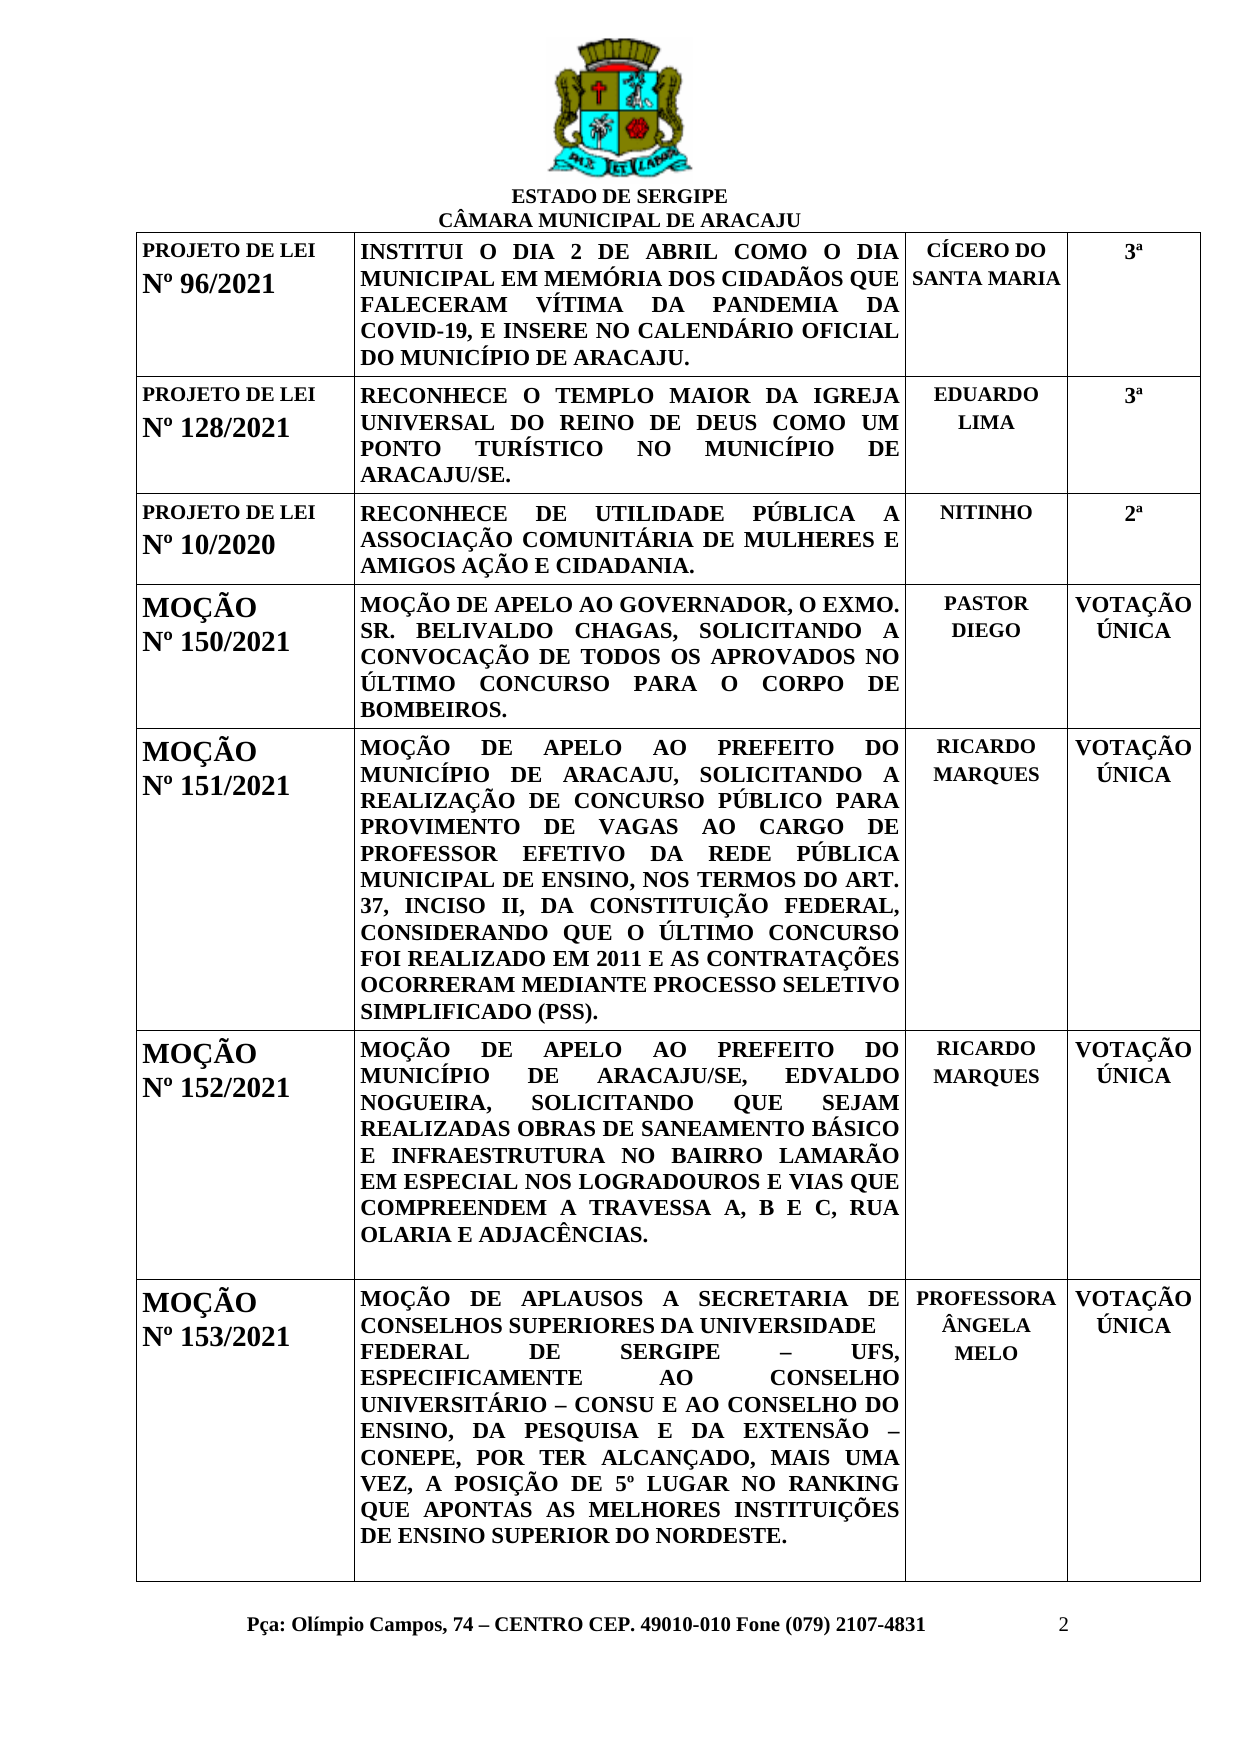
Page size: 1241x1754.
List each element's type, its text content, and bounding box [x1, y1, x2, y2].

table_cell EDUARDO LIMA [906, 377, 1067, 493]
table_cell RECONHECE DE UTILIDADE PÚBLICA A ASSOCIAÇÃO COMUNITÁRIA DE MULHERES E AMIGOS AÇÃO E CIDADANIA. [355, 494, 905, 584]
table_cell CÍCERO DO SANTA MARIA [906, 233, 1067, 376]
table_cell MOÇÃO DE APELO AO GOVERNADOR, O EXMO. SR. BELIVALDO CHAGAS, SOLICITANDO A CONVOCAÇÃO DE TODOS OS APROVADOS NO ÚLTIMO CONCURSO PARA O CORPO DE BOMBEIROS. [355, 585, 905, 728]
table_cell MOÇÃO DE APELO AO PREFEITO DO MUNICÍPIO DE ARACAJU/SE, EDVALDO NOGUEIRA, SOLICITANDO QUE SEJAM REALIZADAS OBRAS DE SANEAMENTO BÁSICO E INFRAESTRUTURA NO BAIRRO LAMARÃO EM ESPECIAL NOS LOGRADOUROS E VIAS QUE COMPREENDEM A TRAVESSA A, B E C, RUA OLARIA E ADJACÊNCIAS. [355, 1031, 905, 1279]
table_cell VOTAÇÃO ÚNICA [1068, 729, 1200, 1030]
table_cell MOÇÃO Nº 153/2021 [137, 1280, 354, 1581]
table_cell RICARDO MARQUES [906, 729, 1067, 1030]
table_cell MOÇÃO Nº 151/2021 [137, 729, 354, 1030]
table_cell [906, 1280, 1067, 1581]
table_cell 3ª [1068, 377, 1200, 493]
table_cell MOÇÃO Nº 152/2021 [137, 1031, 354, 1279]
table_cell 3ª [1068, 233, 1200, 376]
table_cell PROJETO DE LEI Nº 128/2021 [137, 377, 354, 493]
table_cell PASTOR DIEGO [906, 585, 1067, 728]
table_cell VOTAÇÃO ÚNICA [1068, 1280, 1200, 1581]
table_cell RICARDO MARQUES [906, 1031, 1067, 1279]
table_cell MOÇÃO DE APLAUSOS A SECRETARIA DE CONSELHOS SUPERIORES DA UNIVERSIDADE FEDERAL DE SERGIPE – UFS, ESPECIFICAMENTE AO CONSELHO UNIVERSITÁRIO – CONSU E AO CONSELHO DO ENSINO, DA PESQUISA E DA EXTENSÃO – CONEPE, POR TER ALCANÇADO, MAIS UMA VEZ, A POSIÇÃO DE 5º LUGAR NO RANKING QUE APONTAS AS MELHORES INSTITUIÇÕES DE ENSINO SUPERIOR DO NORDESTE. [355, 1280, 905, 1581]
table_cell MOÇÃO DE APELO AO PREFEITO DO MUNICÍPIO DE ARACAJU, SOLICITANDO A REALIZAÇÃO DE CONCURSO PÚBLICO PARA PROVIMENTO DE VAGAS AO CARGO DE PROFESSOR EFETIVO DA REDE PÚBLICA MUNICIPAL DE ENSINO, NOS TERMOS DO ART. 37, INCISO II, DA CONSTITUIÇÃO FEDERAL, CONSIDERANDO QUE O ÚLTIMO CONCURSO FOI REALIZADO EM 2011 E AS CONTRATAÇÕES OCORRERAM MEDIANTE PROCESSO SELETIVO SIMPLIFICADO (PSS). [355, 729, 905, 1030]
table_cell MOÇÃO Nº 150/2021 [137, 585, 354, 728]
table_cell NITINHO [906, 494, 1067, 584]
table_cell RECONHECE O TEMPLO MAIOR DA IGREJA UNIVERSAL DO REINO DE DEUS COMO UM PONTO TURÍSTICO NO MUNICÍPIO DE ARACAJU/SE. [355, 377, 905, 493]
table_cell INSTITUI O DIA 2 DE ABRIL COMO O DIA MUNICIPAL EM MEMÓRIA DOS CIDADÃOS QUE FALECERAM VÍTIMA DA PANDEMIA DA COVID-19, E INSERE NO CALENDÁRIO OFICIAL DO MUNICÍPIO DE ARACAJU. [355, 233, 905, 376]
table_cell PROJETO DE LEI Nº 96/2021 [137, 233, 354, 376]
table_cell VOTAÇÃO ÚNICA [1068, 585, 1200, 728]
table_cell VOTAÇÃO ÚNICA [1068, 1031, 1200, 1279]
table_cell 2ª [1068, 494, 1200, 584]
table_cell PROJETO DE LEI Nº 10/2020 [137, 494, 354, 584]
